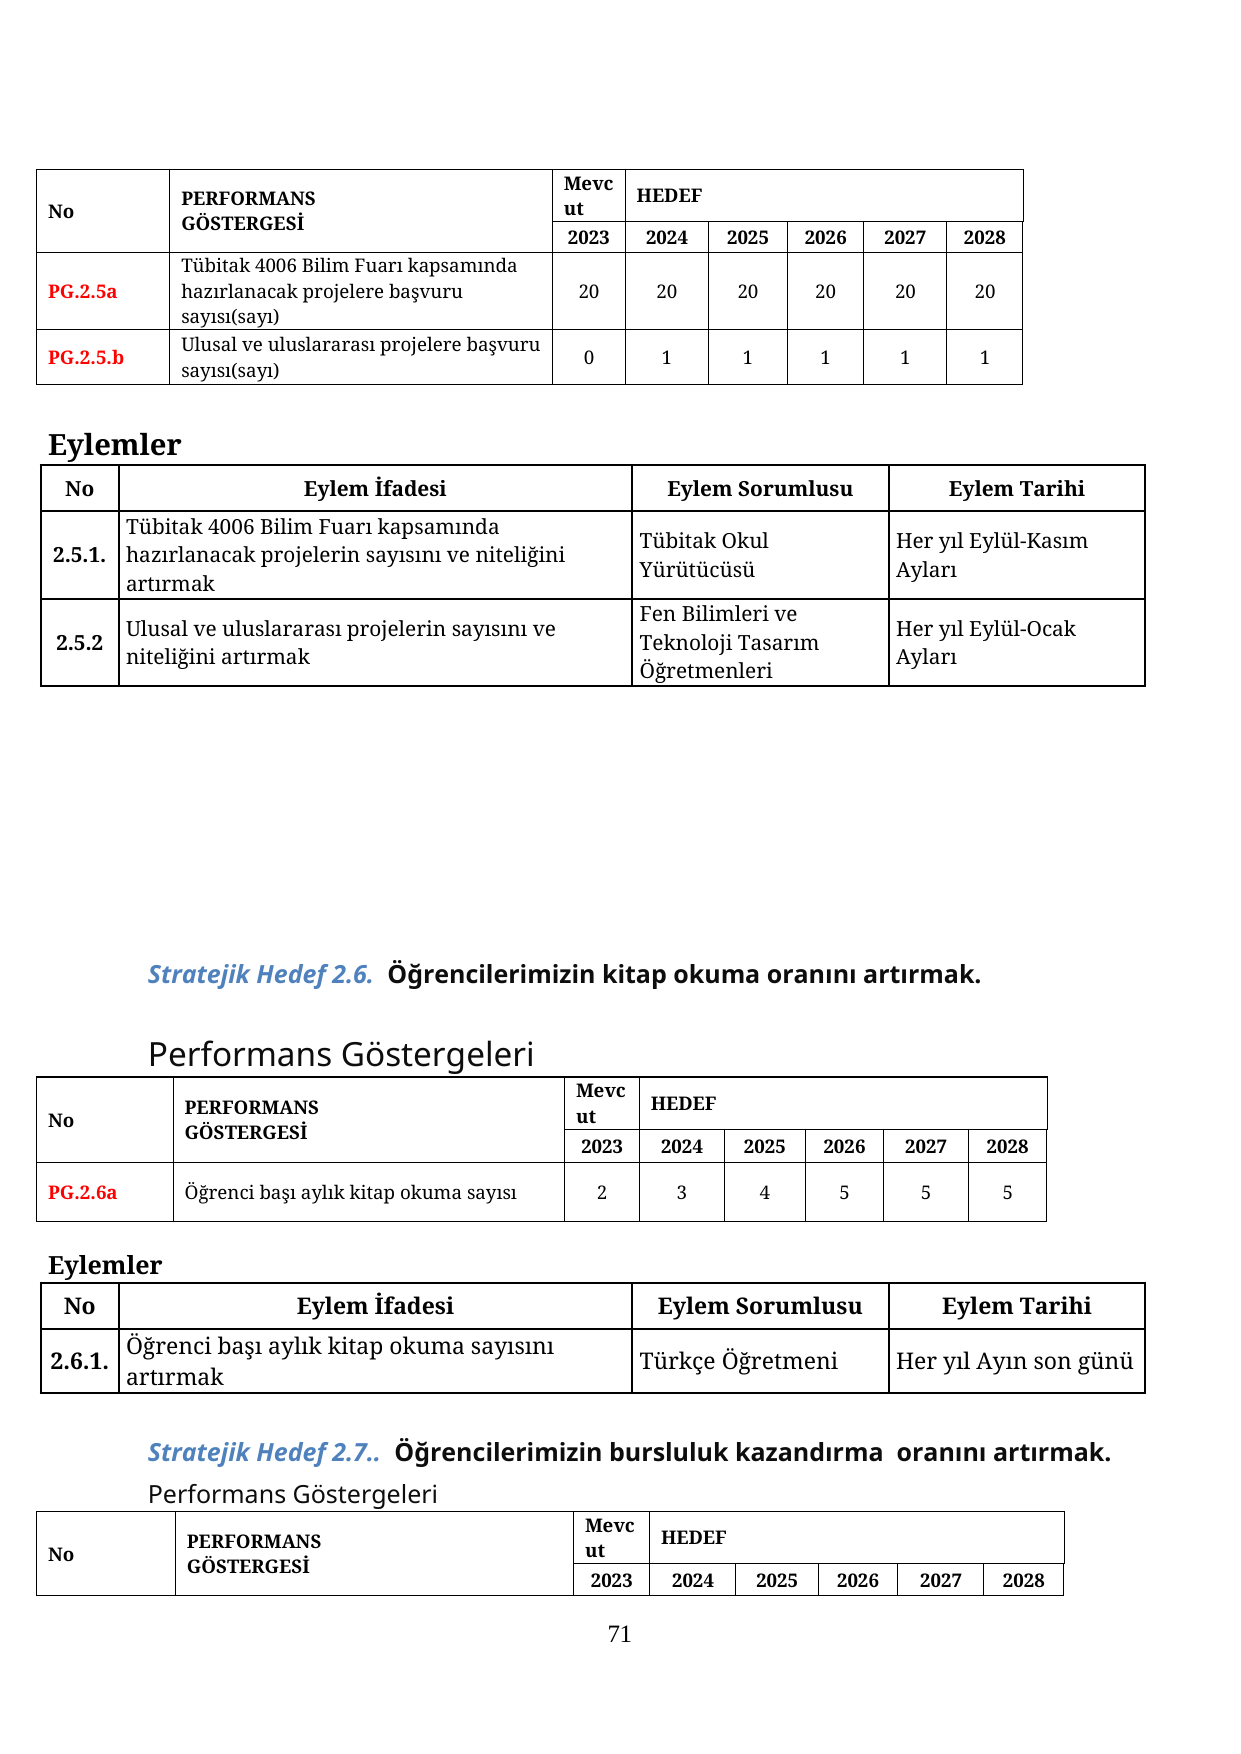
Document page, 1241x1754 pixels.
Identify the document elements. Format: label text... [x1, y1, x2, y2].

table_cell 2 [565, 1163, 639, 1221]
table_cell 2027 [864, 222, 946, 252]
table_header Mevcut [574, 1512, 649, 1563]
table_cell 5 [884, 1163, 968, 1221]
table_cell 2027 [884, 1130, 968, 1162]
table_header HEDEF [626, 170, 1023, 221]
table_cell 1 [709, 330, 787, 384]
table_cell 2025 [725, 1130, 805, 1162]
table_cell 2027 [898, 1564, 983, 1595]
table_cell 2024 [650, 1564, 735, 1595]
table_cell 2026 [788, 222, 863, 252]
table_cell Her yıl Eylül-Kasım Ayları [890, 512, 1144, 597]
table_header Mevcut [553, 170, 625, 221]
table_cell PG.2.6a [37, 1163, 173, 1221]
table_cell Tübitak 4006 Bilim Fuarı kapsamında hazırlanacak projelerin sayısını ve niteliğini artırmak [120, 512, 631, 597]
table_cell 20 [947, 253, 1022, 329]
table_cell 2026 [819, 1564, 897, 1595]
table_cell 2024 [626, 222, 708, 252]
table_cell 2025 [709, 222, 787, 252]
table_header Eylem Sorumlusu [633, 466, 888, 510]
table_header Eylem İfadesi [120, 1284, 631, 1328]
table_header HEDEF [650, 1512, 1064, 1563]
table_header PERFORMANS GÖSTERGESİ [176, 1512, 573, 1595]
table_cell 1 [864, 330, 946, 384]
table_cell Türkçe Öğretmeni [633, 1330, 888, 1392]
table_header HEDEF [640, 1078, 1047, 1128]
table_header Mevcut [565, 1078, 639, 1128]
table_cell Fen Bilimleri ve Teknoloji Tasarım Öğretmenleri [633, 600, 888, 685]
table_cell 20 [864, 253, 946, 329]
table_cell 2028 [947, 222, 1022, 252]
table_cell 0 [553, 330, 625, 384]
table_cell Öğrenci başı aylık kitap okuma sayısını artırmak [120, 1330, 631, 1392]
table_cell 20 [626, 253, 708, 329]
subtitle Stratejik Hedef 2.6. Öğrencilerimizin kitap okuma oranını artırmak. [148, 957, 1198, 991]
table_cell 2.5.1. [42, 512, 118, 597]
table_cell 1 [788, 330, 863, 384]
table_cell 3 [640, 1163, 724, 1221]
table_header No [37, 170, 169, 252]
table_header Eylem Tarihi [890, 1284, 1144, 1328]
table_header No [37, 1512, 175, 1595]
table_cell 2024 [640, 1130, 724, 1162]
table_cell PG.2.5.b [37, 330, 169, 384]
subtitle Performans Göstergeleri [148, 1031, 1198, 1076]
table_cell 2026 [806, 1130, 883, 1162]
table_cell Her yıl Ayın son günü [890, 1330, 1144, 1392]
table_cell 2.5.2 [42, 600, 118, 685]
table_header No [42, 1284, 118, 1328]
table_cell Öğrenci başı aylık kitap okuma sayısı [174, 1163, 564, 1221]
table_cell 1 [947, 330, 1022, 384]
table_cell 5 [969, 1163, 1046, 1221]
table_cell 2023 [574, 1564, 649, 1595]
table_cell 2.6.1. [42, 1330, 118, 1392]
table_cell PG.2.5a [37, 253, 169, 329]
table_cell Ulusal ve uluslararası projelerin sayısını ve niteliğini artırmak [120, 600, 631, 685]
table_cell 5 [806, 1163, 883, 1221]
table_header Eylem İfadesi [120, 466, 631, 510]
text Eylemler [48, 424, 1198, 464]
table_cell 4 [725, 1163, 805, 1221]
table_header No [42, 466, 118, 510]
subtitle Performans Göstergeleri [148, 1477, 1198, 1511]
text Eylemler [48, 1248, 1198, 1282]
table_header Eylem Tarihi [890, 466, 1144, 510]
table_cell 2023 [565, 1130, 639, 1162]
table_cell Tübitak 4006 Bilim Fuarı kapsamında hazırlanacak projelere başvuru sayısı(sayı) [170, 253, 552, 329]
table_header No [37, 1078, 173, 1162]
table_cell 20 [709, 253, 787, 329]
table_cell 2028 [984, 1564, 1063, 1595]
table_cell Tübitak Okul Yürütücüsü [633, 512, 888, 597]
table_header Eylem Sorumlusu [633, 1284, 888, 1328]
subtitle Stratejik Hedef 2.7.. Öğrencilerimizin bursluluk kazandırma oranını artırmak. [148, 1434, 1198, 1468]
table_cell 2028 [969, 1130, 1046, 1162]
table_cell Ulusal ve uluslararası projelere başvuru sayısı(sayı) [170, 330, 552, 384]
table_header PERFORMANS GÖSTERGESİ [174, 1078, 564, 1162]
table_cell Her yıl Eylül-Ocak Ayları [890, 600, 1144, 685]
table_cell 20 [788, 253, 863, 329]
table_cell 1 [626, 330, 708, 384]
table_header PERFORMANS GÖSTERGESİ [170, 170, 552, 252]
table_cell 2025 [736, 1564, 818, 1595]
table_cell 2023 [553, 222, 625, 252]
table_cell 20 [553, 253, 625, 329]
